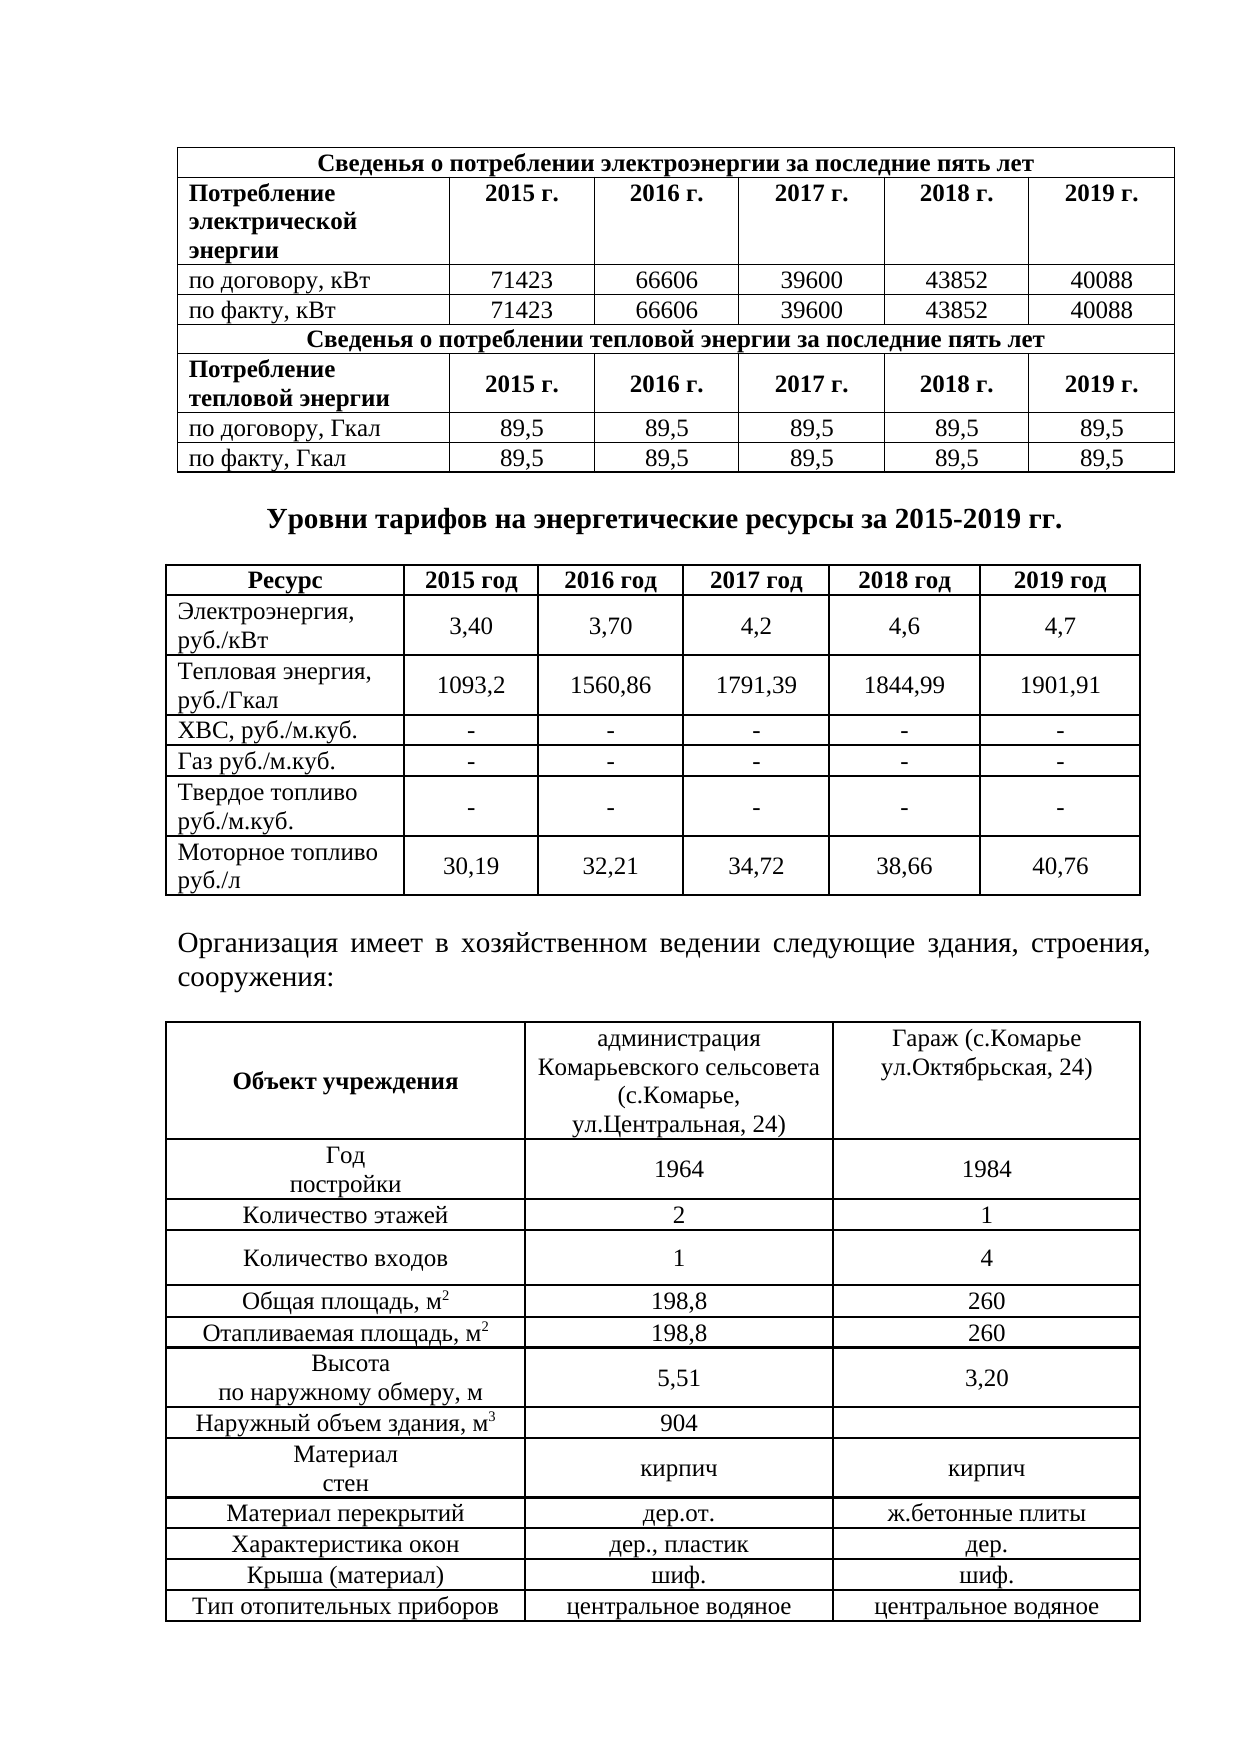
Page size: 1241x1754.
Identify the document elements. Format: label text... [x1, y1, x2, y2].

table_cell 3,40 [405, 596, 537, 654]
table_cell 1 [526, 1231, 832, 1284]
table_cell 30,19 [405, 837, 537, 894]
table_header 2016 год [539, 566, 682, 594]
table_header 2015 год [405, 566, 537, 594]
table_cell Высота по наружному обмеру, м [167, 1349, 524, 1406]
table_cell 2015 г. [450, 354, 594, 412]
table_cell 2 [526, 1200, 832, 1228]
table_cell 40,76 [981, 837, 1139, 894]
table_cell - [539, 777, 682, 835]
table_cell 66606 [595, 295, 738, 323]
table_cell 89,5 [595, 443, 738, 471]
table_cell 4 [834, 1231, 1139, 1284]
table_cell 89,5 [885, 413, 1028, 442]
table_cell Год постройки [167, 1140, 524, 1198]
table_cell 34,72 [684, 837, 828, 894]
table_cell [526, 1591, 832, 1620]
table_cell Отапливаемая площадь, м2 [167, 1318, 524, 1346]
table_cell 260 [834, 1318, 1139, 1346]
table_cell по факту, кВт [178, 295, 449, 323]
table_cell - [539, 716, 682, 744]
table_cell Общая площадь, м2 [167, 1286, 524, 1316]
table_cell по факту, Гкал [178, 443, 449, 471]
table_cell ж.бетонные плиты [834, 1499, 1139, 1527]
table_cell - [684, 746, 828, 775]
table_cell - [830, 777, 979, 835]
table_cell Твердое топливо руб./м.куб. [167, 777, 403, 835]
table_cell 4,7 [981, 596, 1139, 654]
table_cell 71423 [450, 265, 594, 294]
table_cell - [405, 716, 537, 744]
text Организация имеет в хозяйственном ведении следующие здания, строения, сооружения: [177, 925, 1152, 992]
table_cell 89,5 [739, 413, 884, 442]
table_cell - [830, 716, 979, 744]
table_cell - [684, 777, 828, 835]
table_cell 89,5 [595, 413, 738, 442]
table_cell 198,8 [526, 1286, 832, 1316]
table_cell 40088 [1029, 265, 1174, 294]
table_cell 89,5 [450, 413, 594, 442]
table_cell ХВС, руб./м.куб. [167, 716, 403, 744]
table_cell - [981, 777, 1139, 835]
table_header Гараж (с.Комарье ул.Октябрьская, 24) [834, 1023, 1139, 1138]
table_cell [167, 1591, 524, 1620]
table_cell 32,21 [539, 837, 682, 894]
table_cell 89,5 [1029, 413, 1174, 442]
table_cell - [405, 777, 537, 835]
table_cell 40088 [1029, 295, 1174, 323]
table_cell по договору, кВт [178, 265, 449, 294]
table_cell 39600 [739, 295, 884, 323]
table_cell 89,5 [739, 443, 884, 471]
table_cell - [684, 716, 828, 744]
table_cell Материал перекрытий [167, 1499, 524, 1527]
table_cell - [981, 746, 1139, 775]
table_header Объект учреждения [167, 1023, 524, 1138]
table_header администрация Комарьевского сельсовета (с.Комарье, ул.Центральная, 24) [526, 1023, 832, 1138]
table_cell 43852 [885, 295, 1028, 323]
table_cell 4,2 [684, 596, 828, 654]
table_cell дер. [834, 1529, 1139, 1558]
table_cell 1844,99 [830, 656, 979, 713]
table_header 2019 год [981, 566, 1139, 594]
table_cell Количество входов [167, 1231, 524, 1284]
table_cell - [830, 746, 979, 775]
table_cell 3,20 [834, 1349, 1139, 1406]
table_cell Потребление электрической энергии [178, 178, 449, 264]
table_cell 39600 [739, 265, 884, 294]
table_header Ресурс [167, 566, 403, 594]
table_cell 66606 [595, 265, 738, 294]
table_cell Электроэнергия, руб./кВт [167, 596, 403, 654]
table_header 2018 год [830, 566, 979, 594]
table_cell Потребление тепловой энергии [178, 354, 449, 412]
table_cell - [981, 716, 1139, 744]
table_header 2017 год [684, 566, 828, 594]
table_cell 2019 г. [1029, 354, 1174, 412]
table_cell Моторное топливо руб./л [167, 837, 403, 894]
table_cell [834, 1591, 1139, 1620]
table_cell 198,8 [526, 1318, 832, 1346]
table_cell [834, 1408, 1139, 1437]
table_cell 1560,86 [539, 656, 682, 713]
table_cell Тепловая энергия, руб./Гкал [167, 656, 403, 713]
table_cell 1984 [834, 1140, 1139, 1198]
table_cell 2018 г. [885, 178, 1028, 264]
table_cell 1964 [526, 1140, 832, 1198]
table_cell Сведенья о потреблении тепловой энергии за последние пять лет [178, 325, 1174, 353]
table_cell Крыша (материал) [167, 1560, 524, 1589]
table_cell шиф. [526, 1560, 832, 1589]
table_cell 4,6 [830, 596, 979, 654]
table_cell - [405, 746, 537, 775]
table_cell 89,5 [1029, 443, 1174, 471]
table_cell 2017 г. [739, 178, 884, 264]
table_cell 38,66 [830, 837, 979, 894]
table_cell дер., пластик [526, 1529, 832, 1558]
table_cell кирпич [526, 1439, 832, 1496]
table_cell 2015 г. [450, 178, 594, 264]
table_cell дер.от. [526, 1499, 832, 1527]
table_cell Количество этажей [167, 1200, 524, 1228]
table_cell 1 [834, 1200, 1139, 1228]
table_cell 89,5 [450, 443, 594, 471]
table_cell 260 [834, 1286, 1139, 1316]
table_cell 2017 г. [739, 354, 884, 412]
table_cell Наружный объем здания, м3 [167, 1408, 524, 1437]
table_cell по договору, Гкал [178, 413, 449, 442]
table_cell шиф. [834, 1560, 1139, 1589]
table_cell Материал стен [167, 1439, 524, 1496]
table_cell 89,5 [885, 443, 1028, 471]
table_cell 71423 [450, 295, 594, 323]
table_cell 904 [526, 1408, 832, 1437]
table_cell 43852 [885, 265, 1028, 294]
table_cell 5,51 [526, 1349, 832, 1406]
table_cell кирпич [834, 1439, 1139, 1496]
table_cell 3,70 [539, 596, 682, 654]
table_cell 2016 г. [595, 354, 738, 412]
table_cell 1791,39 [684, 656, 828, 713]
table_cell 2018 г. [885, 354, 1028, 412]
table_header Сведенья о потреблении электроэнергии за последние пять лет [178, 148, 1174, 177]
table_cell Газ руб./м.куб. [167, 746, 403, 775]
text Уровни тарифов на энергетические ресурсы за 2015-2019 гг. [177, 473, 1152, 535]
table_cell 1093,2 [405, 656, 537, 713]
table_cell - [539, 746, 682, 775]
table_cell Характеристика окон [167, 1529, 524, 1558]
table_cell 1901,91 [981, 656, 1139, 713]
table_cell 2016 г. [595, 178, 738, 264]
table_cell 2019 г. [1029, 178, 1174, 264]
